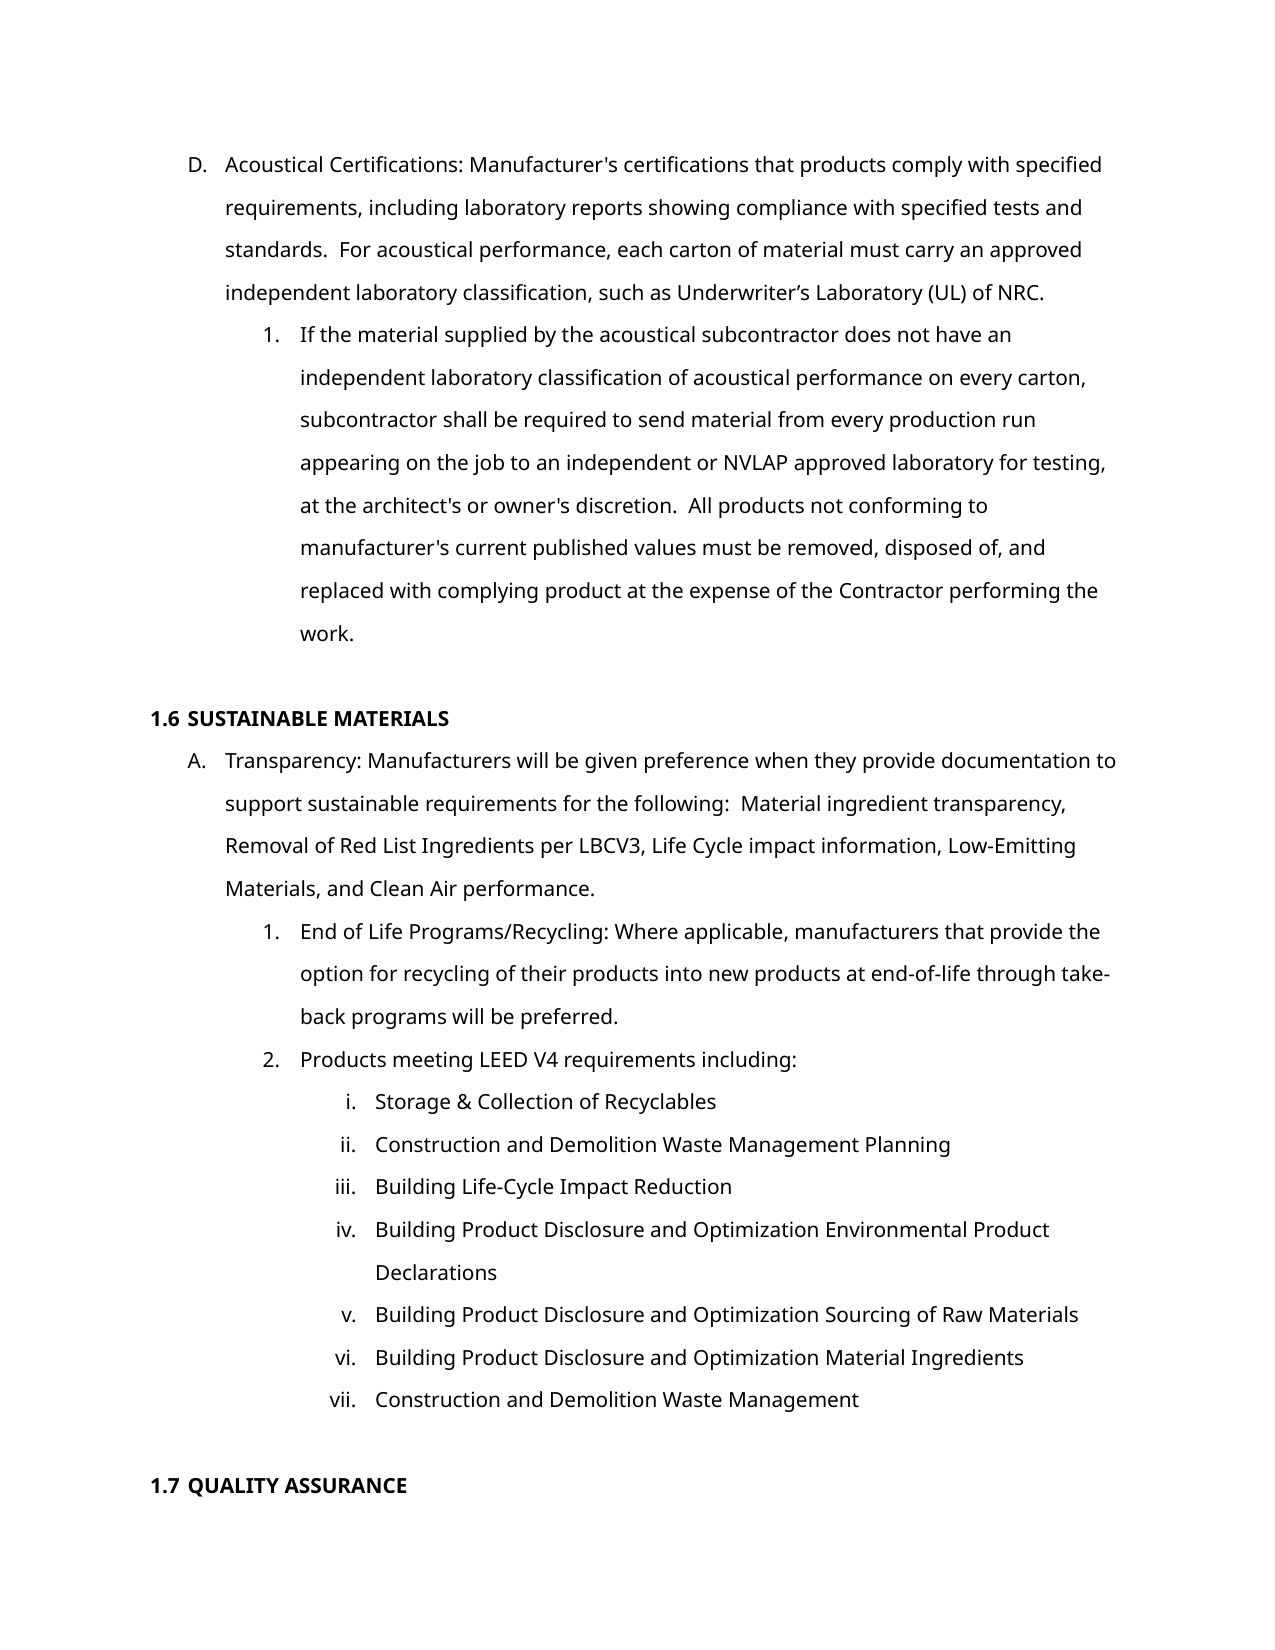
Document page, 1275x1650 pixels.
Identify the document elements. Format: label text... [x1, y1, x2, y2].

list Construction and Demolition Waste Management Planning [356, 1130, 1125, 1158]
list Storage & Collection of Recyclables [356, 1087, 1125, 1116]
list Building Product Disclosure and Optimization Environmental Product Declarations [356, 1215, 1125, 1286]
list SUSTAINABLE MATERIALS [150, 704, 1125, 732]
list Construction and Demolition Waste Management [356, 1386, 1125, 1414]
list Building Life-Cycle Impact Reduction [356, 1172, 1125, 1201]
list If the material supplied by the acoustical subcontractor does not have an independent laboratory classification of acoustical performance on every carton, subcontractor shall be required to send material from every production run appearing on the job to an independent or NVLAP approved laboratory for testing, at the architect's or owner's discretion. All products not conforming to manufacturer's current published values must be removed, disposed of, and replaced with complying product at the expense of the Contractor performing the work. [262, 320, 1125, 647]
list Products meeting LEED V4 requirements including: [262, 1045, 1125, 1073]
list End of Life Programs/Recycling: Where applicable, manufacturers that provide the option for recycling of their products into new products at end-of-life through take-back programs will be preferred. [262, 917, 1125, 1031]
list Building Product Disclosure and Optimization Sourcing of Raw Materials [356, 1300, 1125, 1329]
list Transparency: Manufacturers will be given preference when they provide documentation to support sustainable requirements for the following: Material ingredient transparency, Removal of Red List Ingredients per LBCV3, Life Cycle impact information, Low-Emitting Materials, and Clean Air performance. [187, 746, 1125, 903]
list Building Product Disclosure and Optimization Material Ingredients [356, 1343, 1125, 1371]
list Acoustical Certifications: Manufacturer's certifications that products comply with specified requirements, including laboratory reports showing compliance with specified tests and standards. For acoustical performance, each carton of material must carry an approved independent laboratory classification, such as Underwriter’s Laboratory (UL) of NRC. [187, 150, 1125, 306]
list QUALITY ASSURANCE [150, 1471, 1125, 1499]
